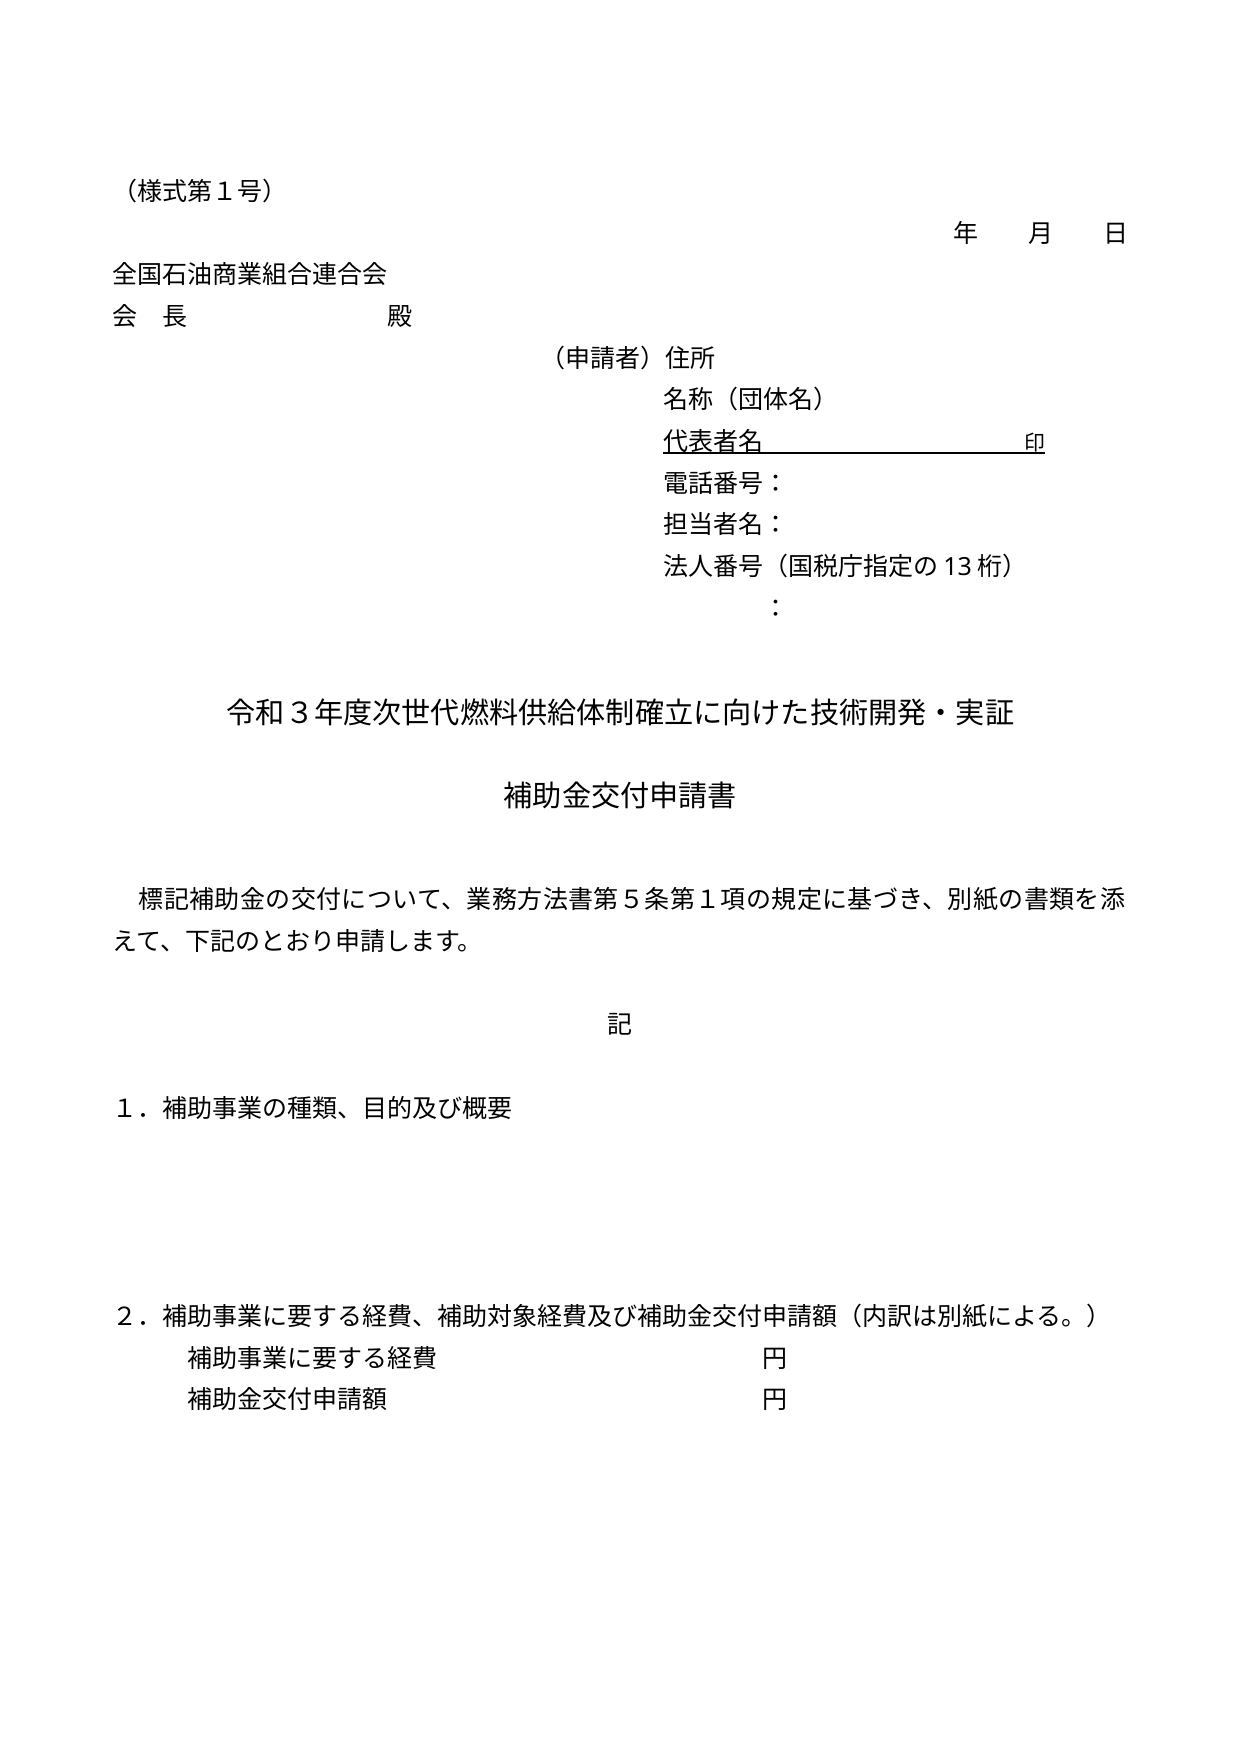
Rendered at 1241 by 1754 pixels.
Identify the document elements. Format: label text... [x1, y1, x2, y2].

text 代表者名 印 [663, 419, 1128, 460]
text （様式第１号） [112, 169, 1128, 210]
text 名称（団体名） [663, 377, 1128, 419]
text 担当者名： [663, 502, 1128, 544]
text ： [663, 585, 1128, 627]
text 補助金交付申請書 [112, 752, 1128, 835]
text 補助金交付申請額 円 [112, 1377, 1128, 1419]
text 標記補助金の交付について、業務方法書第５条第１項の規定に基づき、別紙の書類を添えて、下記のとおり申請します。 [112, 877, 1128, 960]
text １．補助事業の種類、目的及び概要 [112, 1085, 1128, 1127]
text 令和３年度次世代燃料供給体制確立に向けた技術開発・実証 [112, 669, 1128, 752]
text 会 長 殿 [112, 294, 1128, 335]
text 電話番号： [663, 460, 1128, 502]
text ２．補助事業に要する経費、補助対象経費及び補助金交付申請額（内訳は別紙による。） [112, 1294, 1128, 1335]
text 記 [112, 1002, 1128, 1044]
text 全国石油商業組合連合会 [112, 252, 1128, 294]
text 補助事業に要する経費 円 [112, 1335, 1128, 1377]
text 法人番号（国税庁指定の13桁） [663, 544, 1128, 585]
text 年 月 日 [112, 210, 1128, 252]
text （申請者）住所 [541, 335, 1128, 377]
